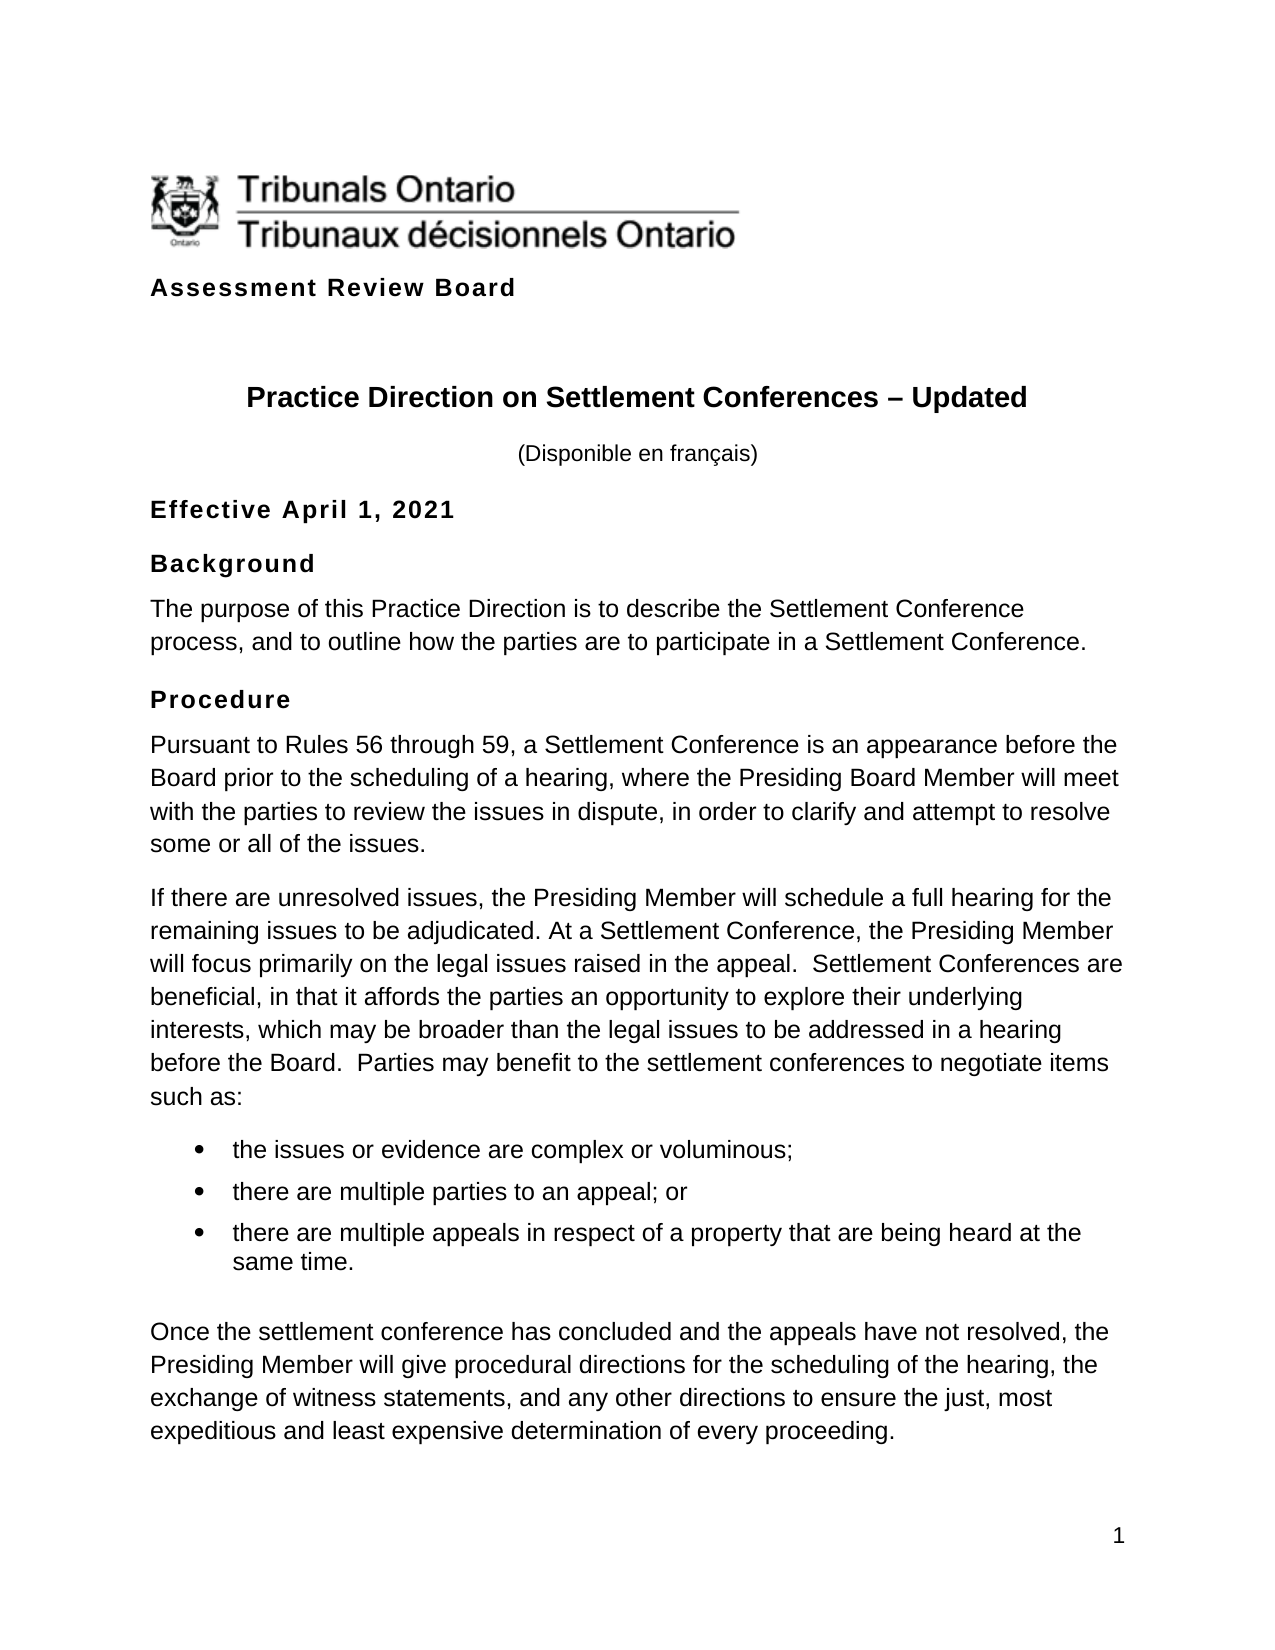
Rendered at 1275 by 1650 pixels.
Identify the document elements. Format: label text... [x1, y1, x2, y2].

title Assessment Review Board [150, 273, 1125, 302]
text The purpose of this Practice Direction is to describe the Settlement Conference process, and to outline how the parties are to participate in a Settlement Conference. [150, 594, 1125, 656]
list there are multiple parties to an appeal; or [195, 1177, 1125, 1206]
subtitle Practice Direction on Settlement Conferences – Updated [150, 380, 1125, 414]
title Background [150, 548, 1125, 577]
title Procedure [150, 685, 1125, 714]
list the issues or evidence are complex or voluminous; [195, 1135, 1125, 1164]
picture [150, 175, 741, 249]
text Once the settlement conference has concluded and the appeals have not resolved, the Presiding Member will give procedural directions for the scheduling of the hearing, the exchange of witness statements, and any other directions to ensure the just, most expeditious and least expensive determination of every proceeding. [150, 1317, 1125, 1445]
text If there are unresolved issues, the Presiding Member will schedule a full hearing for the remaining issues to be adjudicated. At a Settlement Conference, the Presiding Member will focus primarily on the legal issues raised in the appeal. Settlement Conferences are beneficial, in that it affords the parties an opportunity to explore their underlying interests, which may be broader than the legal issues to be addressed in a hearing before the Board. Parties may benefit to the settlement conferences to negotiate items such as: [150, 883, 1125, 1110]
text Pursuant to Rules 56 through 59, a Settlement Conference is an appearance before the Board prior to the scheduling of a hearing, where the Presiding Board Member will meet with the parties to review the issues in dispute, in order to clarify and attempt to resolve some or all of the issues. [150, 730, 1125, 858]
list there are multiple appeals in respect of a property that are being heard at the same time. [195, 1218, 1125, 1276]
text (Disponible en français) [150, 439, 1125, 466]
title Effective April 1, 2021 [150, 495, 1125, 523]
